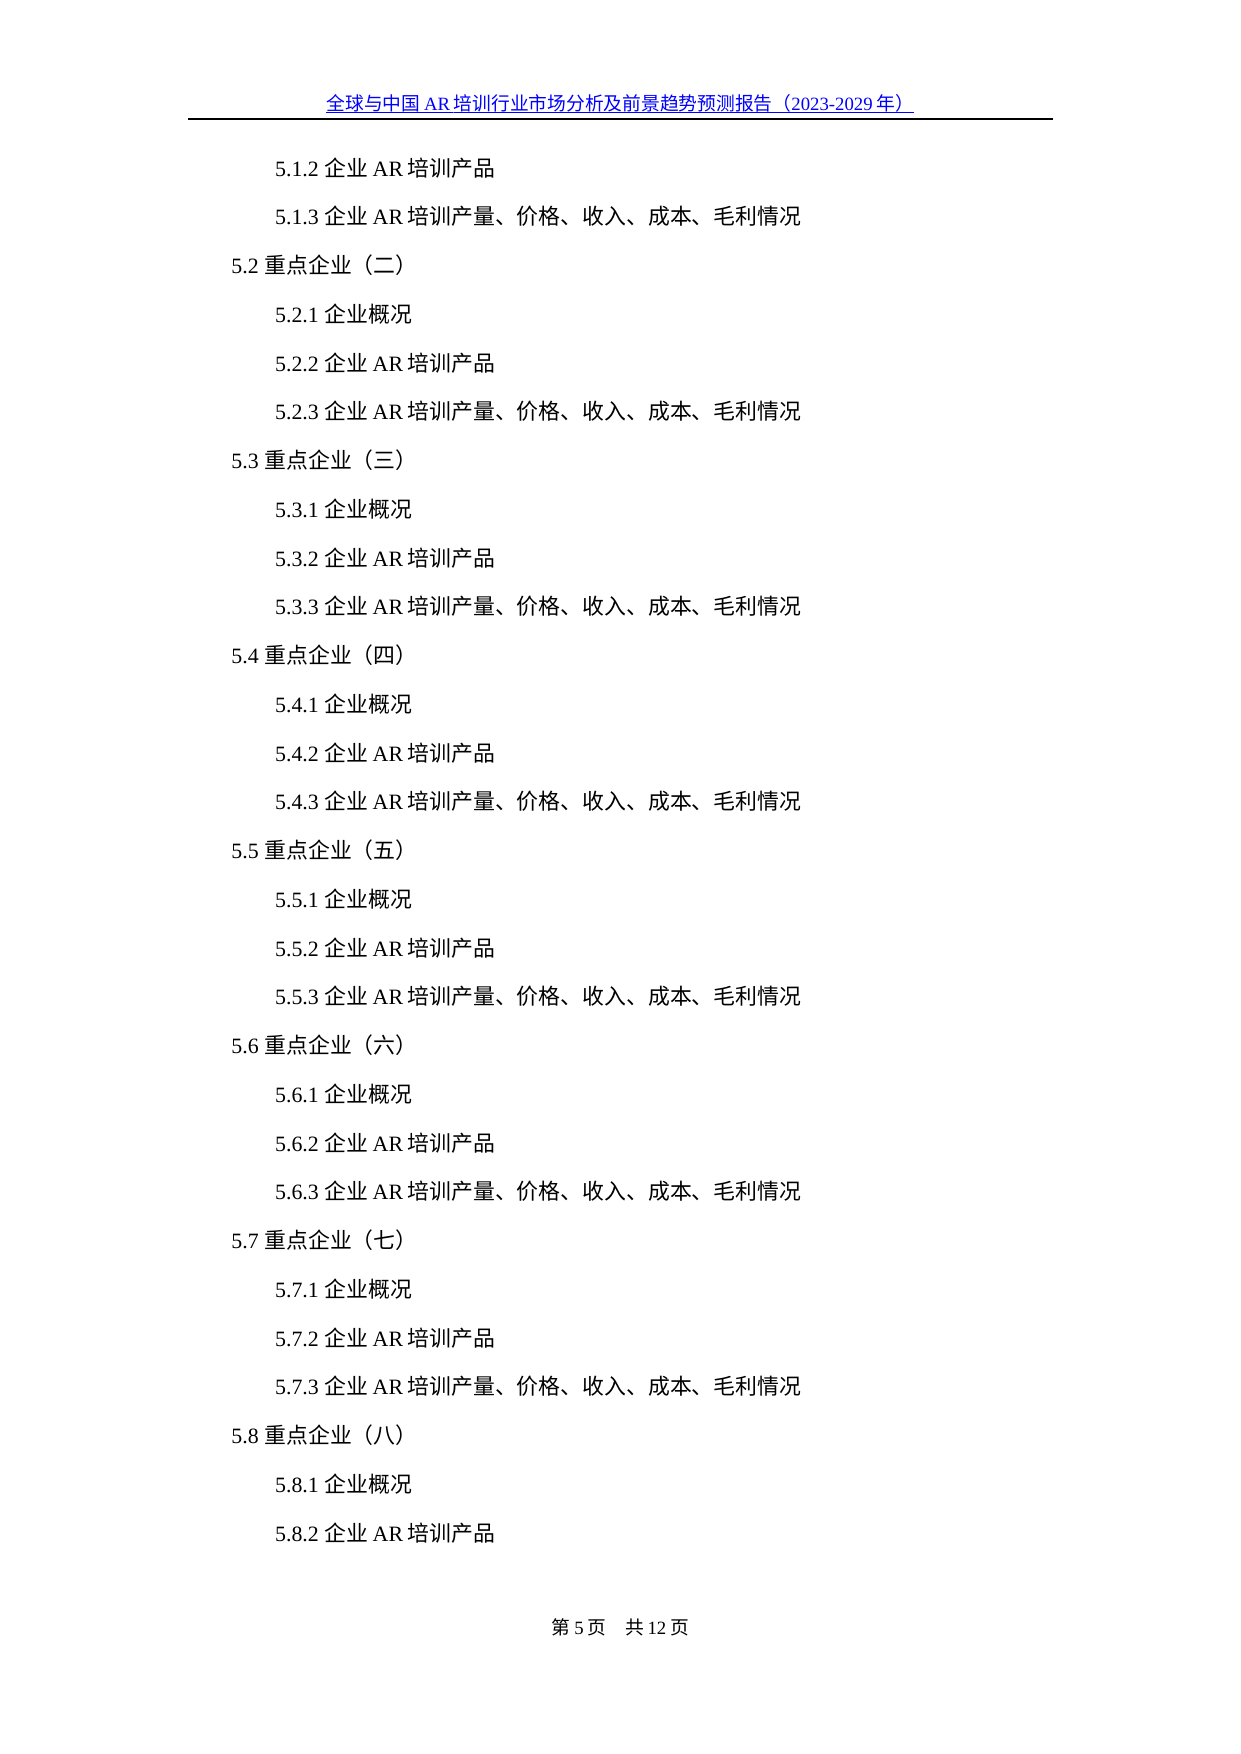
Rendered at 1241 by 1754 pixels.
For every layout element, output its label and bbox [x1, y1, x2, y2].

text [187, 150, 1053, 1548]
